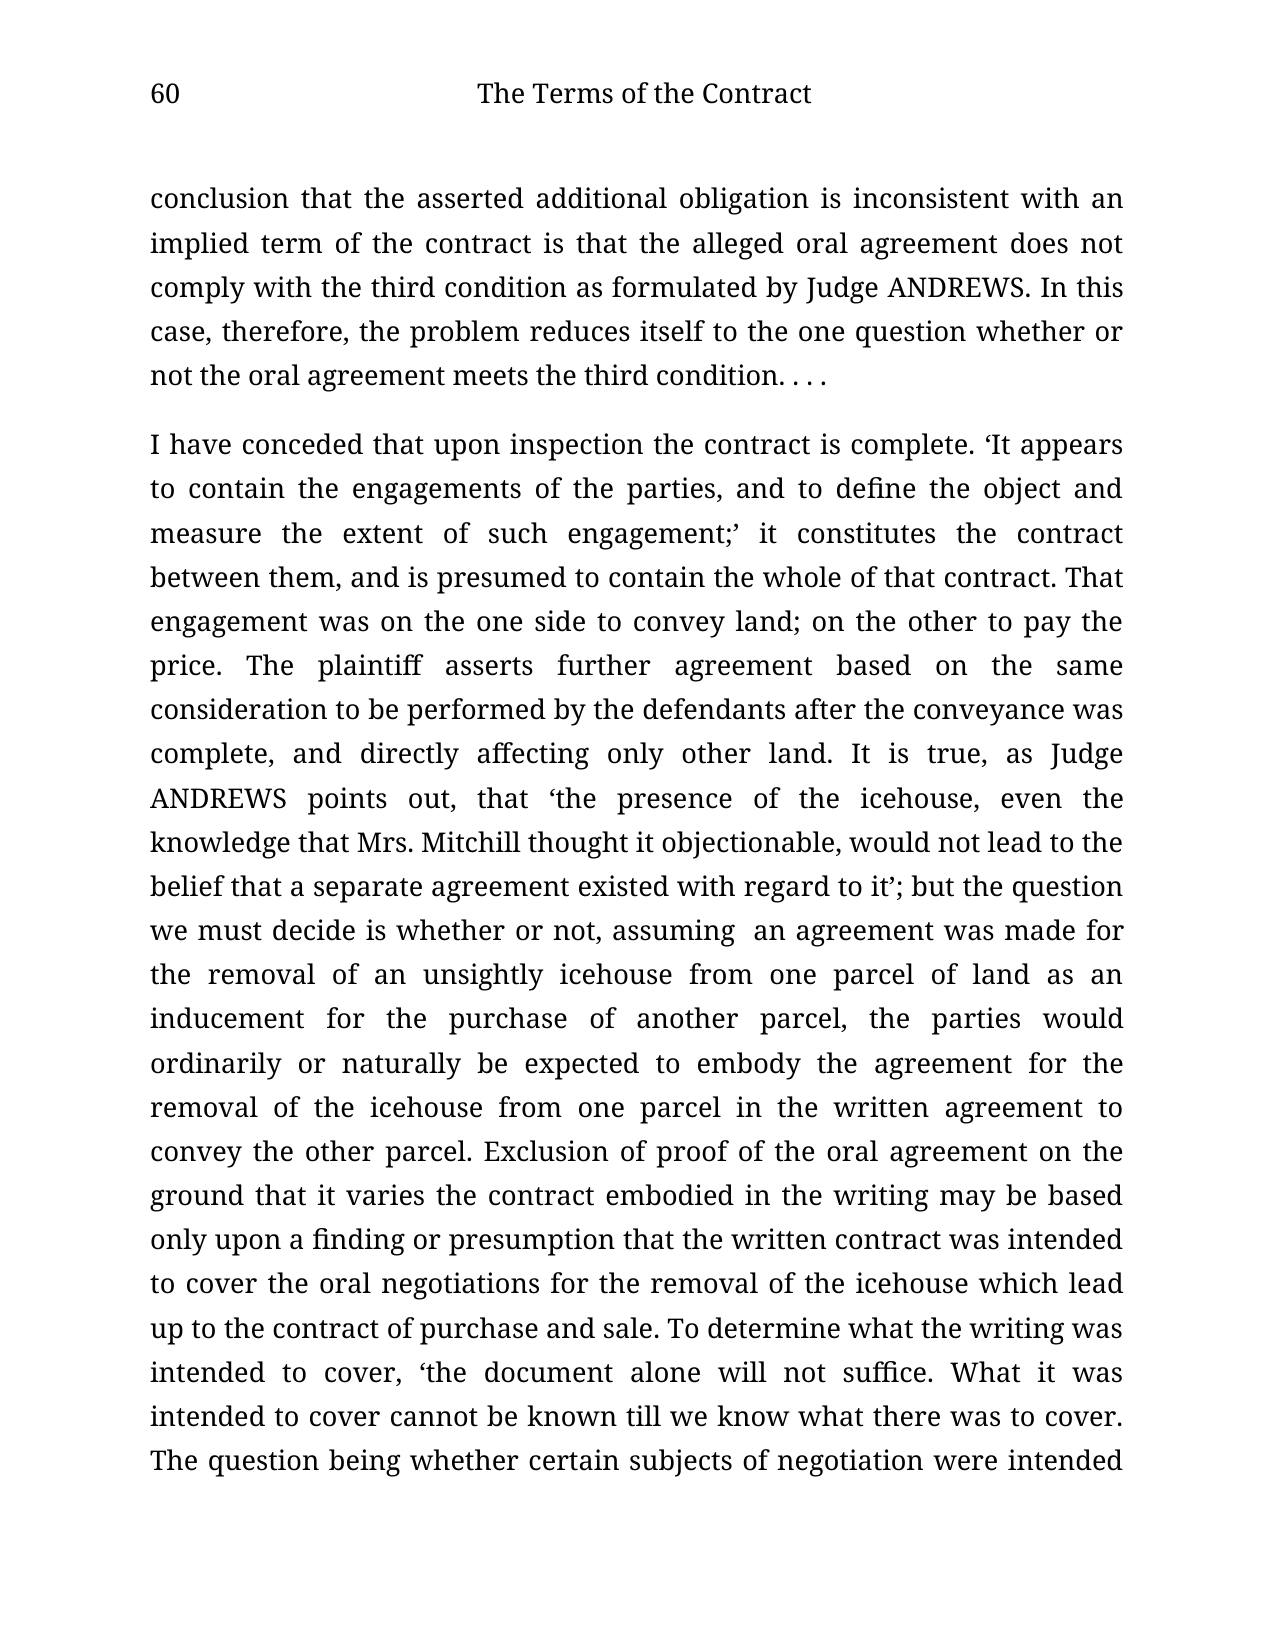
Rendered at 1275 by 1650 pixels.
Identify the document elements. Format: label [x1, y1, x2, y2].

text [150, 426, 1125, 1478]
text [150, 180, 1125, 393]
